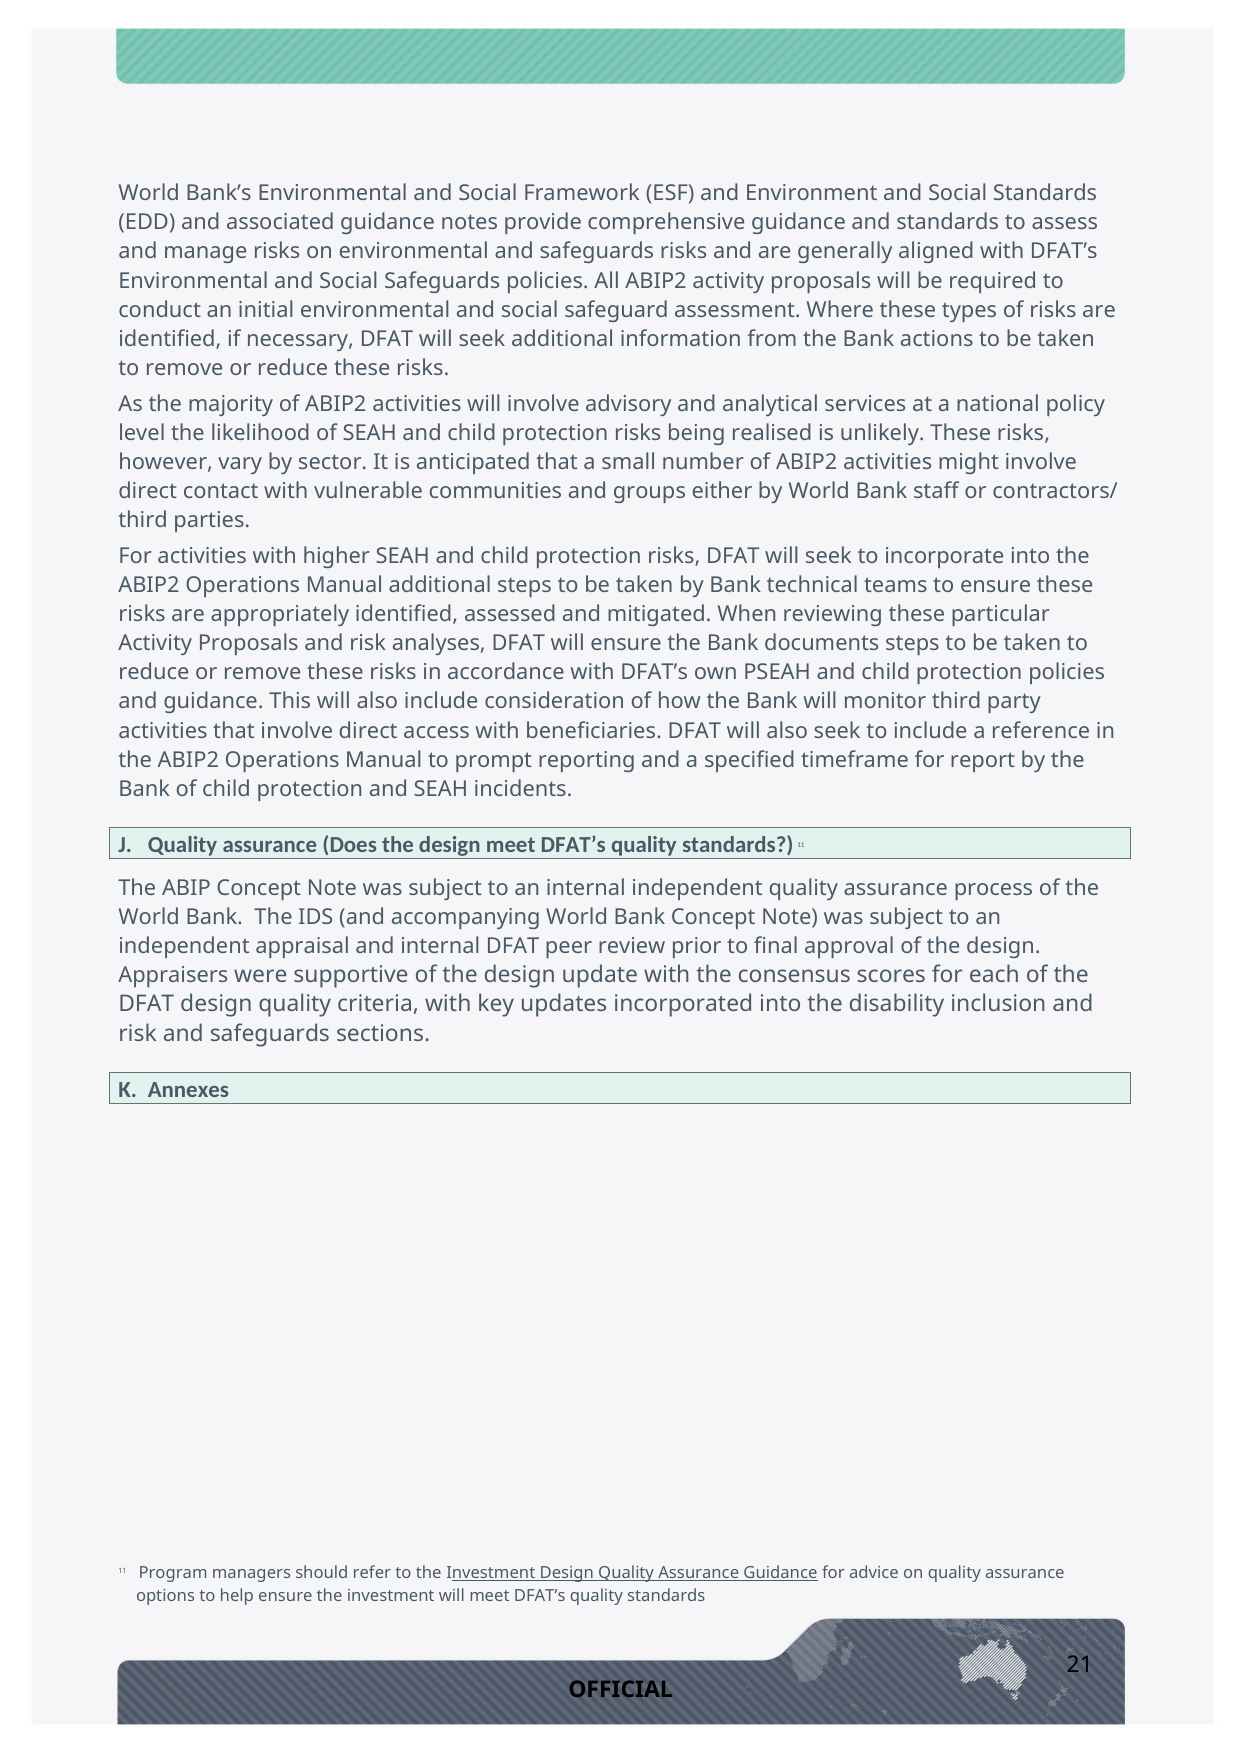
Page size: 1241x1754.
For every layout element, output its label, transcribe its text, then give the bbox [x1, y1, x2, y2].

text For activities with higher SEAH and child protection risks, DFAT will seek to incorporate into the ABIP2 Operations Manual additional steps to be taken by Bank technical teams to ensure these risks are appropriately identified, assessed and mitigated. When reviewing these particular Activity Proposals and risk analyses, DFAT will ensure the Bank documents steps to be taken to reduce or remove these risks in accordance with DFAT’s own PSEAH and child protection policies and guidance. This will also include consideration of how the Bank will monitor third party activities that involve direct access with beneficiaries. DFAT will also seek to include a reference in the ABIP2 Operations Manual to prompt reporting and a specified timeframe for report by the Bank of child protection and SEAH incidents. [118, 540, 1122, 802]
list Annexes [110, 1073, 1130, 1103]
list Quality assurance (Does the design meet DFAT’s quality standards?) [110, 828, 1130, 858]
picture [2, 0, 1241, 1754]
text As the majority of ABIP2 activities will involve advisory and analytical services at a national policy level the likelihood of SEAH and child protection risks being realised is unlikely. These risks, however, vary by sector. It is anticipated that a small number of ABIP2 activities might involve direct contact with vulnerable communities and groups either by World Bank staff or contractors/ third parties. [118, 388, 1122, 533]
text World Bank’s Environmental and Social Framework (ESF) and Environment and Social Standards (EDD) and associated guidance notes provide comprehensive guidance and standards to assess and manage risks on environmental and safeguards risks and are generally aligned with DFAT’s Environmental and Social Safeguards policies. All ABIP2 activity proposals will be required to conduct an initial environmental and social safeguard assessment. Where these types of risks are identified, if necessary, DFAT will seek additional information from the Bank actions to be taken to remove or reduce these risks. [118, 177, 1122, 381]
text The ABIP Concept Note was subject to an internal independent quality assurance process of the World Bank. The IDS (and accompanying World Bank Concept Note) was subject to an independent appraisal and internal DFAT peer review prior to final approval of the design. Appraisers were supportive of the design update with the consensus scores for each of the DFAT design quality criteria, with key updates incorporated into the disability inclusion and risk and safeguards sections. [118, 872, 1122, 1047]
